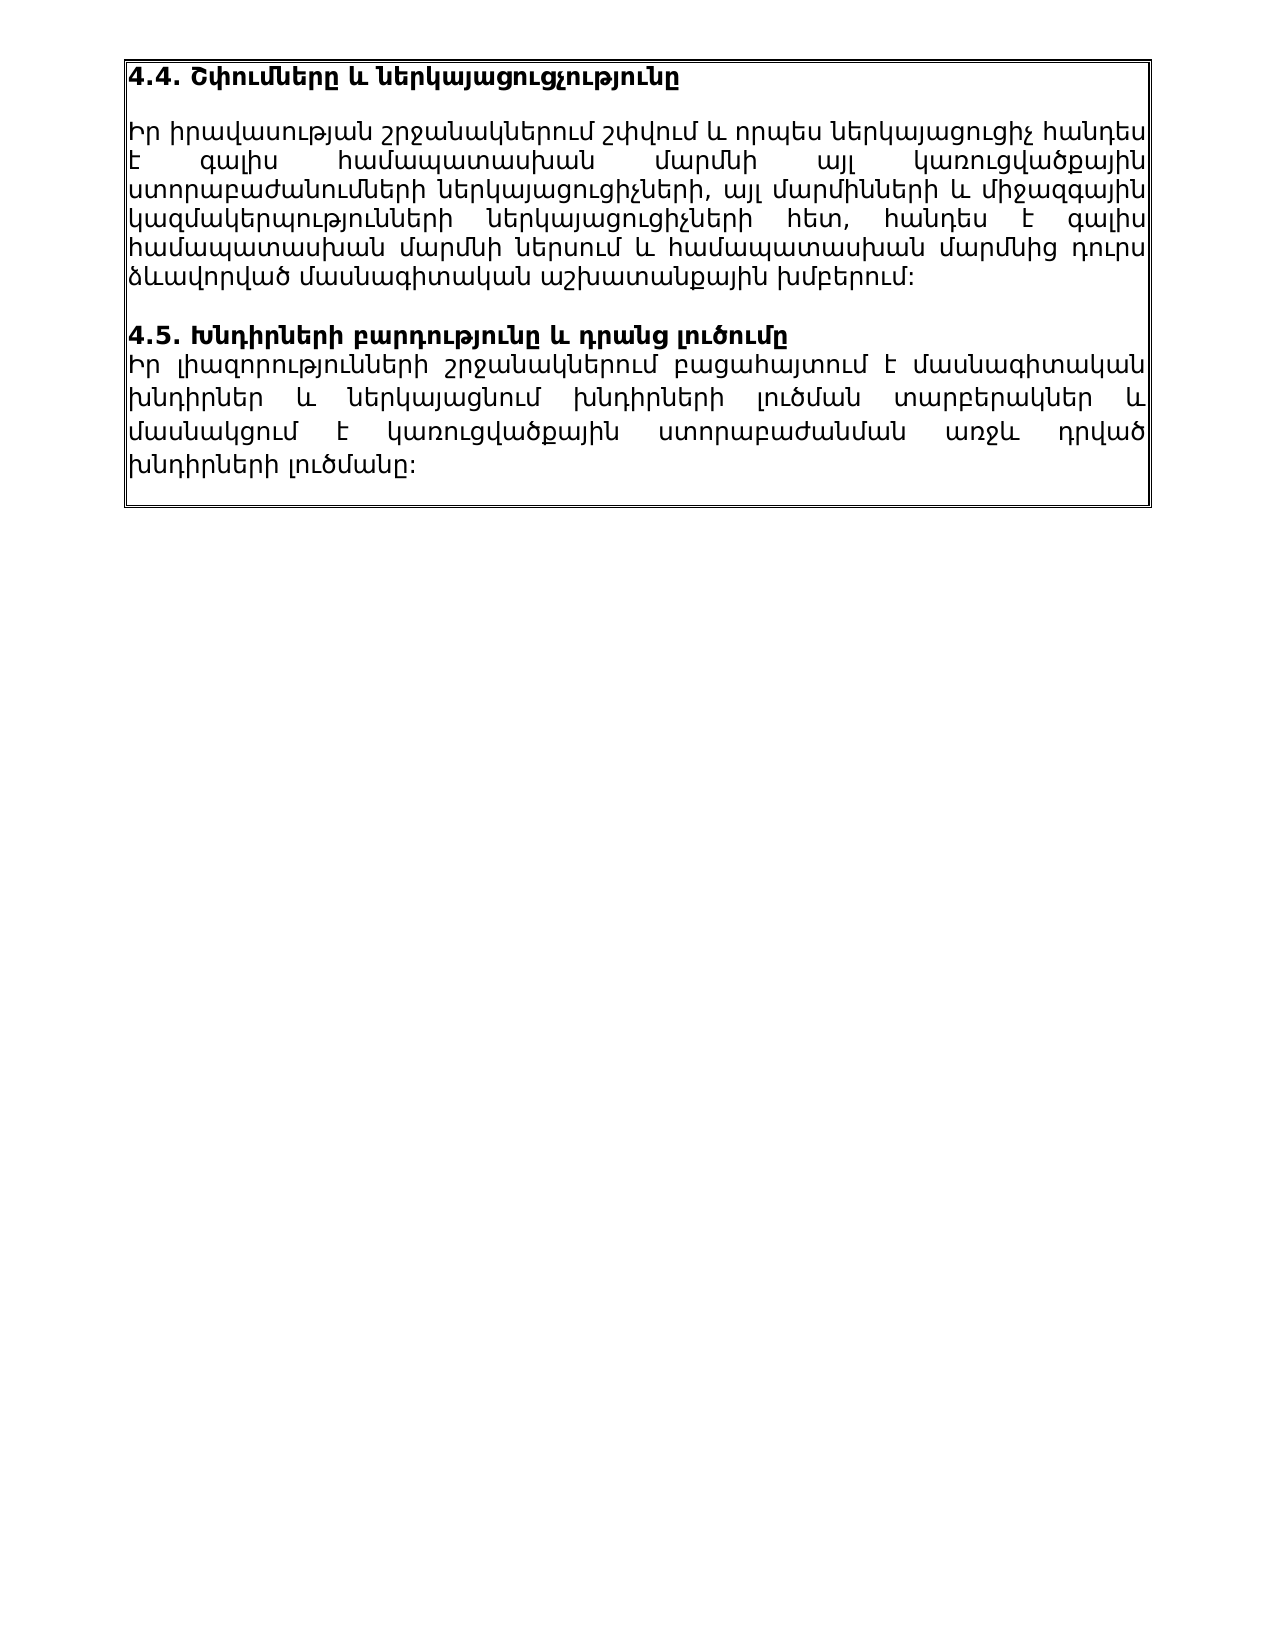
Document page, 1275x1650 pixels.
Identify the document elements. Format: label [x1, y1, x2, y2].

table_cell [127, 63, 1148, 504]
